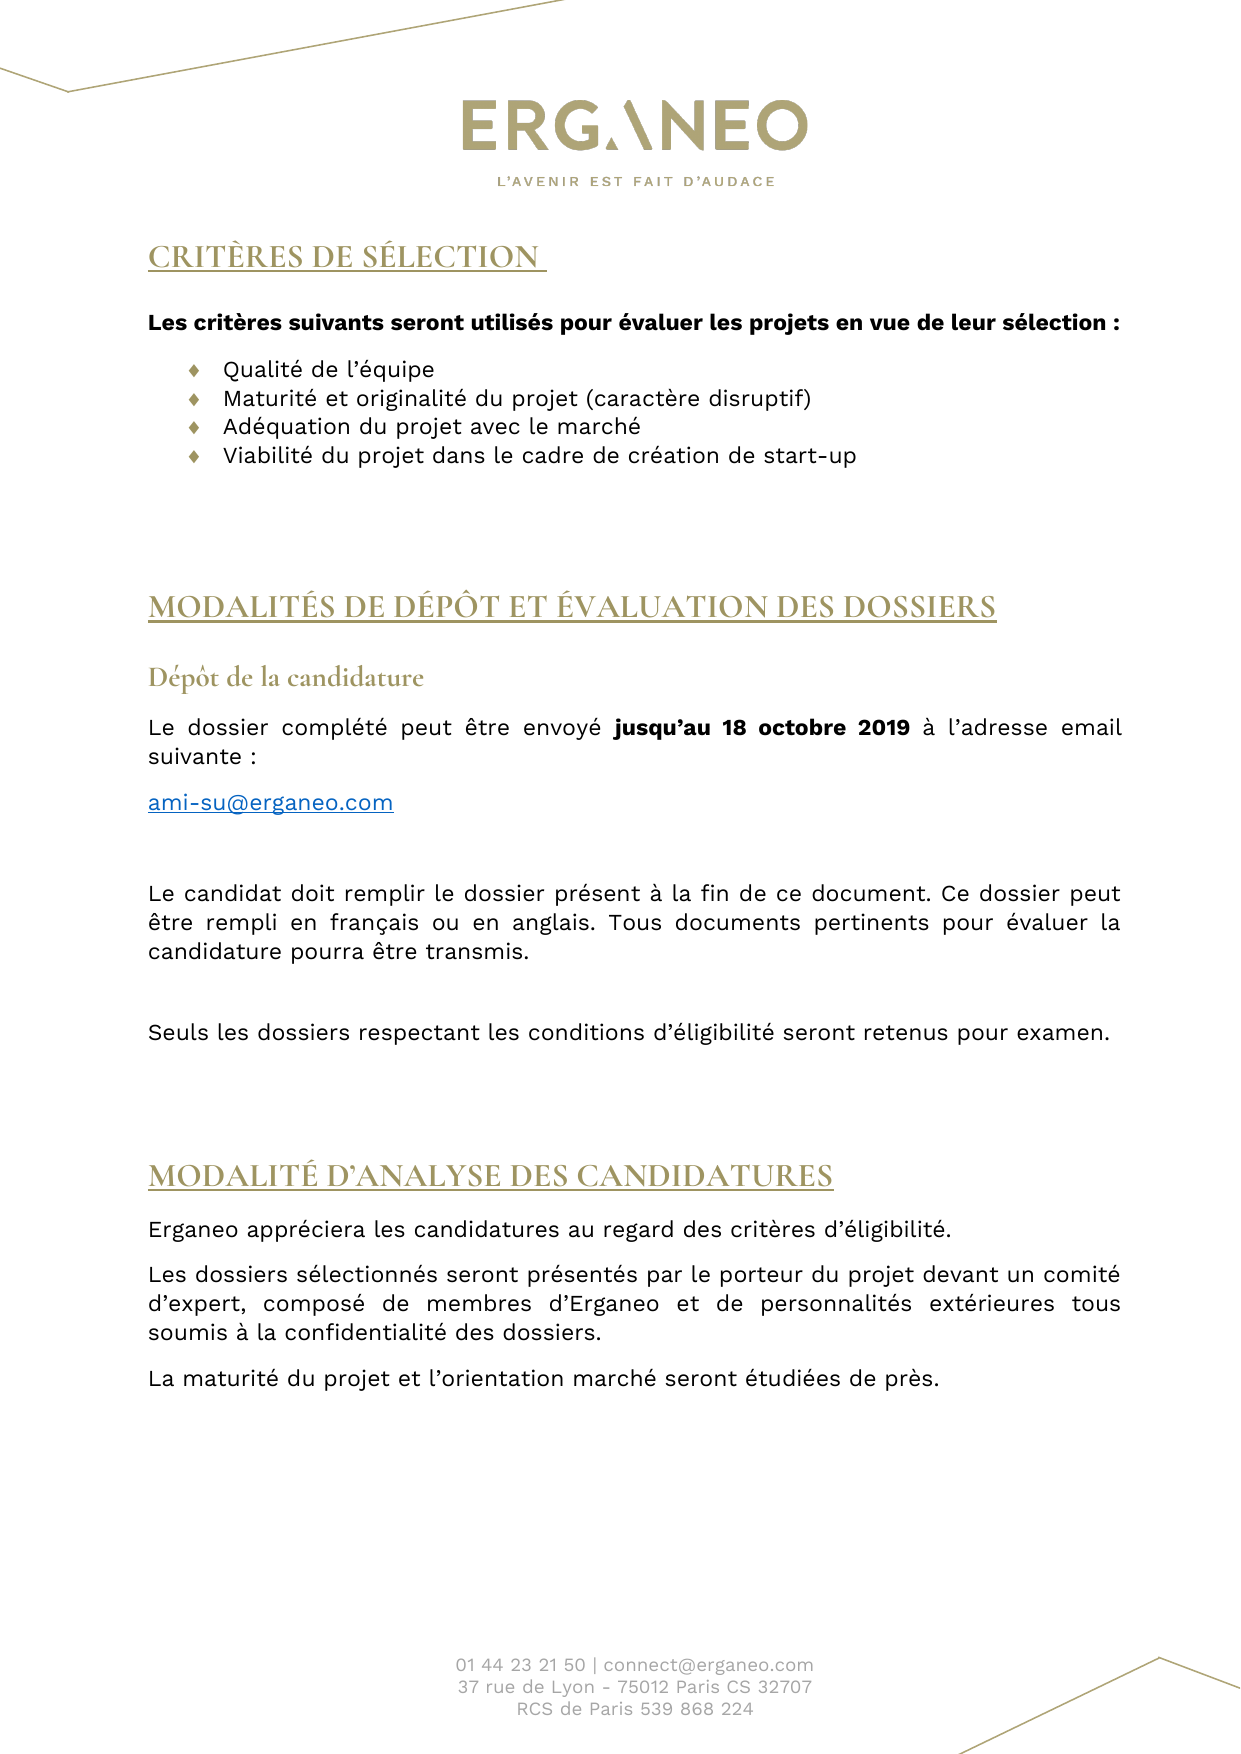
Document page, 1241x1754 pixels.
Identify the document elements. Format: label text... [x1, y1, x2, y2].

text ami-su@erganeo.com [148, 789, 1122, 816]
text MODALITÉ D’ANALYSE DES CANDIDATURES [148, 1155, 1122, 1196]
list Viabilité du projet dans le cadre de création de start-up [185, 440, 1122, 469]
text Les critères suivants seront utilisés pour évaluer les projets en vue de leur sélection : [148, 309, 1122, 336]
text La maturité du projet et l’orientation marché seront étudiées de près. [148, 1365, 1122, 1392]
text CRITÈRES DE SÉLECTION [148, 236, 1122, 277]
text Seuls les dossiers respectant les conditions d’éligibilité seront retenus pour examen. [148, 1018, 1122, 1045]
text MODALITÉS DE DÉPÔT ET ÉVALUATION DES DOSSIERS [148, 587, 1122, 627]
text Dépôt de la candidature [148, 659, 1122, 694]
text Le dossier complété peut être envoyé jusqu’au 18 octobre 2019 à l’adresse email suivante : [148, 714, 1122, 770]
text Les dossiers sélectionnés seront présentés par le porteur du projet devant un comité d’expert, composé de membres d’Erganeo et de personnalités extérieures tous soumis à la confidentialité des dossiers. [148, 1261, 1122, 1346]
text Le candidat doit remplir le dossier présent à la fin de ce document. Ce dossier peut être rempli en français ou en anglais. Tous documents pertinents pour évaluer la candidature pourra être transmis. [148, 880, 1122, 965]
list Maturité et originalité du projet (caractère disruptif) [185, 383, 1122, 412]
list Adéquation du projet avec le marché [185, 412, 1122, 440]
text Erganeo appréciera les candidatures au regard des critères d’éligibilité. [148, 1216, 1122, 1243]
picture [412, 23, 858, 236]
list Qualité de l’équipe [185, 354, 1122, 383]
